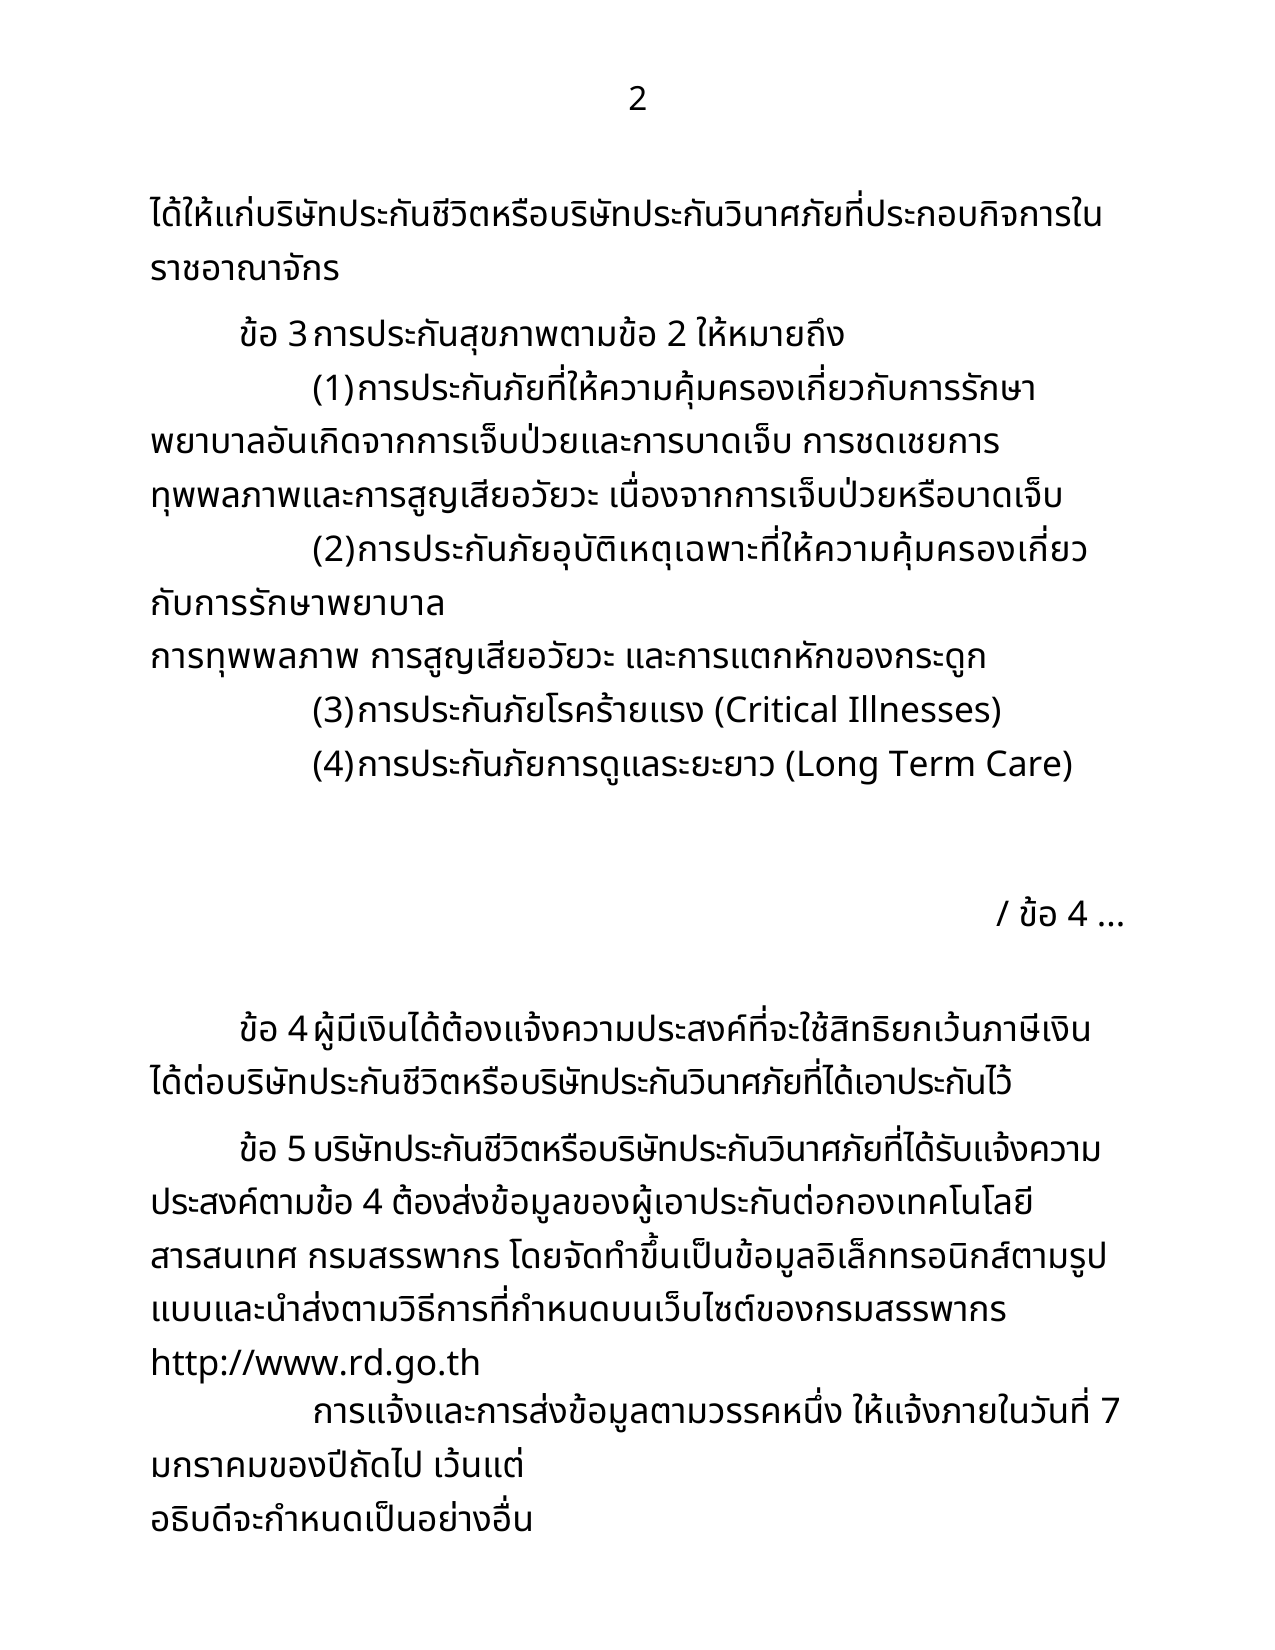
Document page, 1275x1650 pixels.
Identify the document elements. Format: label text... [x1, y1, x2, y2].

text / ข้อ 4 ... [150, 888, 1125, 942]
text ข้อ 5 บริษัทประกันชีวิตหรือบริษัทประกันวินาศภัยที่ได้รับแจ้งความประสงค์ตามข้อ 4 ต้องส่งข้อมูลของผู้เอาประกันต่อกองเทคโนโลยีสารสนเทศ กรมสรรพากร โดยจัดทำขึ้นเป็นข้อมูลอิเล็กทรอนิกส์ตามรูปแบบและนำส่งตามวิธีการที่กำหนดบนเว็บไซต์ของกรมสรรพากร http://www.rd.go.th [150, 1123, 1125, 1386]
text (2) การประกันภัยอุบัติเหตุเฉพาะที่ให้ความคุ้มครองเกี่ยวกับการรักษาพยาบาล การทุพพลภาพ การสูญเสียอวัยวะ และการแตกหักของกระดูก [150, 523, 1125, 684]
text การแจ้งและการส่งข้อมูลตามวรรคหนึ่ง ให้แจ้งภายในวันที่ 7 มกราคมของปีถัดไป เว้นแต่ [150, 1386, 1125, 1493]
text (3) การประกันภัยโรคร้ายแรง (Critical Illnesses) [150, 684, 1125, 738]
text (1) การประกันภัยที่ให้ความคุ้มครองเกี่ยวกับการรักษาพยาบาลอันเกิดจากการเจ็บป่วยและการบาดเจ็บ การชดเชยการทุพพลภาพและการสูญเสียอวัยวะ เนื่องจากการเจ็บป่วยหรือบาดเจ็บ [150, 362, 1125, 523]
text อธิบดีจะกำหนดเป็นอย่างอื่น [150, 1493, 1125, 1547]
text ข้อ 3 การประกันสุขภาพตามข้อ 2 ให้หมายถึง [150, 309, 1125, 362]
text (4) การประกันภัยการดูแลระยะยาว (Long Term Care) [150, 738, 1125, 792]
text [150, 189, 1125, 296]
text ข้อ 4 ผู้มีเงินได้ต้องแจ้งความประสงค์ที่จะใช้สิทธิยกเว้นภาษีเงินได้ต่อบริษัทประกันชีวิตหรือบริษัทประกันวินาศภัยที่ได้เอาประกันไว้ [150, 1003, 1125, 1111]
